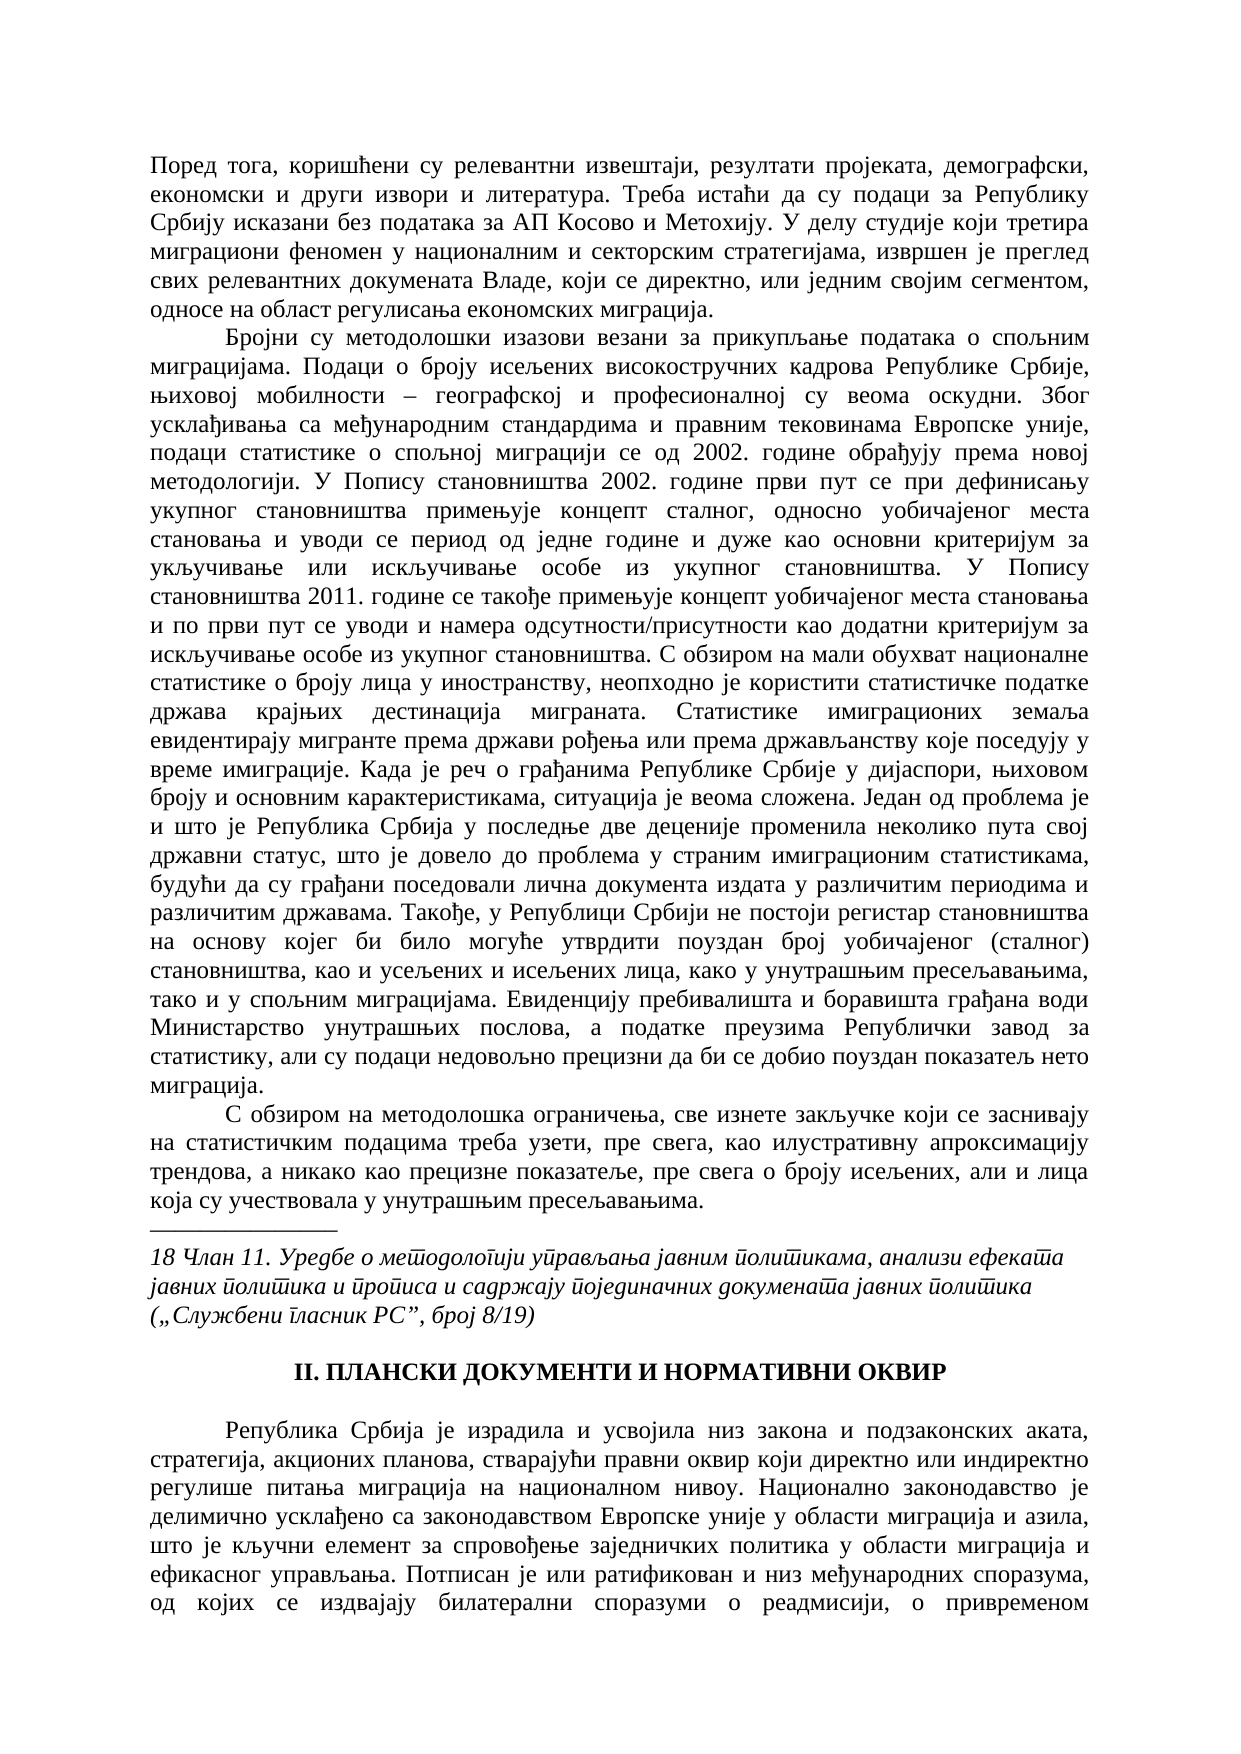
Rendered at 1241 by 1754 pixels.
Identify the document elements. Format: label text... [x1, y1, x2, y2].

text С обзиром на методолошка ограничењa, свe изнете закључке који се заснивају на статистичким подацима треба узети, пре свега, као илустративну апроксимацију трендова, а никако као прецизне показатеље, пре свега о броју исељених, али и лица која су учествовала у унутрашњим пресељавањима. [150, 1099, 1090, 1214]
text II. ПЛАНСКИ ДОКУМЕНТИ И НОРМАТИВНИ ОКВИР [150, 1357, 1090, 1386]
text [150, 1415, 1090, 1616]
text 18 Члан 11. Уредбе о методологији управљања јавним политикама, анализи ефеката јавних политика и прописа и садржају појединачних докумената јавних политика („Службени гласник РС”, број 8/19) [150, 1242, 1090, 1329]
text Бројни су методолошки изазови везани за прикупљање података о спољним миграцијама. Подаци о броју исељених високостручних кадрова Републике Србије, њиховој мобилности – географској и професионалној су веома оскудни. Због усклађивања са међународним стандардима и правним тековинама Европске уније, подаци статистике о спољној миграцији се од 2002. године обрађују према новој методологији. У Попису становништва 2002. године први пут се при дефинисању укупног становништва примењује концепт сталног, односно уобичајеног места становања и уводи се период од једне године и дуже као основни критеријум за укључивање или искључивање особе из укупног становништва. У Попису становништва 2011. године се такође примењује концепт уобичајеног места становања и по први пут се уводи и намера одсутности/присутности као додатни критеријум за искључивање особе из укупног становништва. С обзиром на мали обухват националне статистике о броју лица у иностранству, неопходно је користити статистичке податке држава крајњих дестинација миграната. Статистике имиграционих земаља евидентирају мигранте према држави рођења или према држављанству које поседују у време имиграције. Када је реч о грађанима Републике Србије у дијаспори, њиховом броју и основним карактеристикама, ситуација је веома сложена. Један од проблема је и што је Република Србија у последње две деценије променила неколико пута свој државни статус, што је довело до проблема у страним имиграционим статистикама, будући да су грађани поседовали лична документа издата у различитим периодима и различитим државама. Такође, у Републици Србији не постоји регистар становништва на основу којег би било могуће утврдити поуздан број уобичајеног (сталног) становништва, као и усељених и исељених лица, како у унутрашњим пресељавањима, тако и у спољним миграцијама. Евиденцију пребивалишта и боравишта грађана води Министарство унутрашњих послова, а податке преузима Републички завод за статистику, али су подаци недовољно прецизни да би се добио поуздан показатељ нето миграција. [150, 322, 1090, 1099]
text ––––––––––––––– [150, 1214, 1090, 1242]
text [150, 150, 1090, 322]
